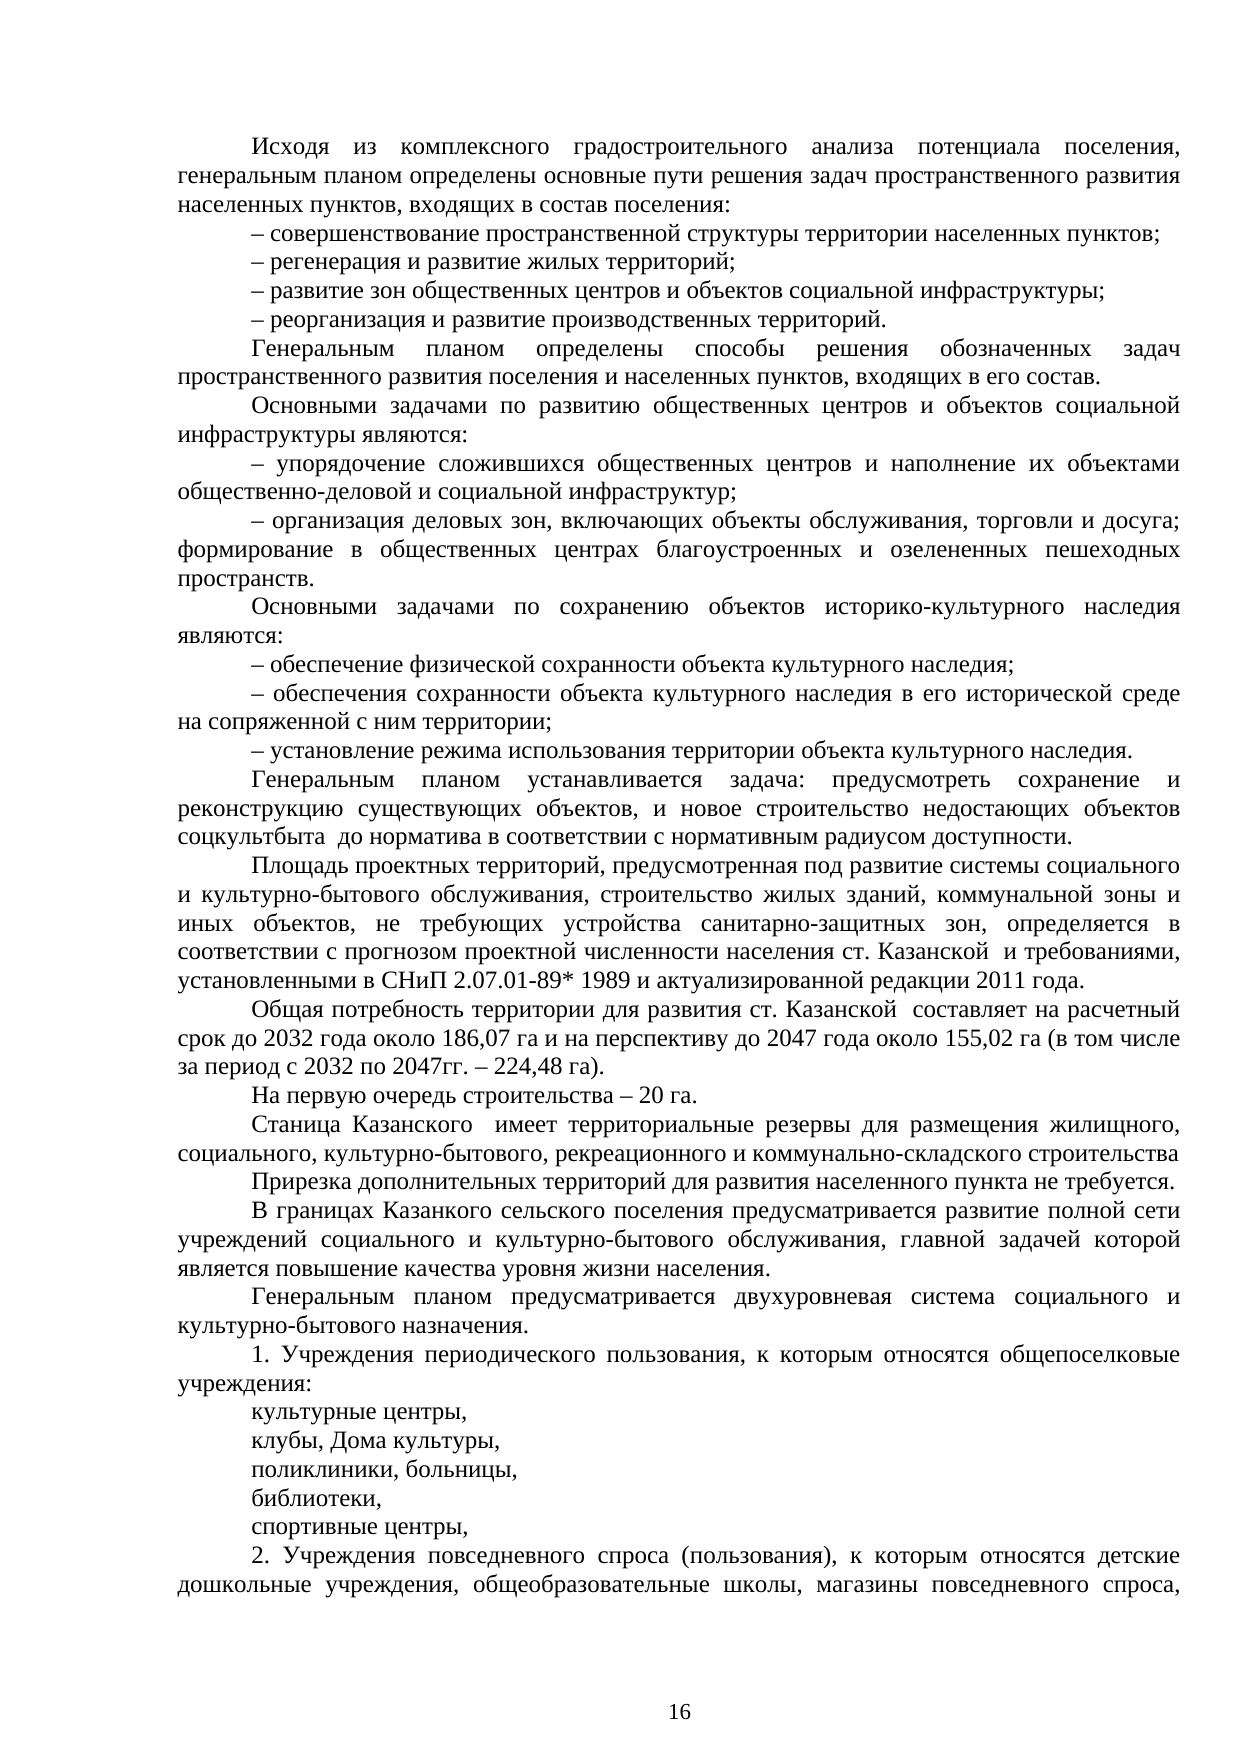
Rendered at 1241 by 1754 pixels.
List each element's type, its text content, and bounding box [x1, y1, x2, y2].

text клубы, Дома культуры, [177, 1425, 1181, 1454]
text Станица Казанского имеет территориальные резервы для размещения жилищного, социального, культурно-бытового, рекреационного и коммунально-складского строительства [177, 1109, 1181, 1166]
text – организация деловых зон, включающих объекты обслуживания, торговли и досуга; формирование в общественных центрах благоустроенных и озелененных пешеходных пространств. [177, 505, 1181, 591]
text спортивные центры, [177, 1511, 1181, 1540]
text Площадь проектных территорий, предусмотренная под развитие системы социального и культурно-бытового обслуживания, строительство жилых зданий, коммунальной зоны и иных объектов, не требующих устройства санитарно-защитных зон, определяется в соответствии с прогнозом проектной численности населения ст. Казанской и требованиями, установленными в СНиП 2.07.01-89* 1989 и актуализированной редакции 2011 года. [177, 850, 1181, 994]
text – установление режима использования территории объекта культурного наследия. [177, 735, 1181, 764]
text – совершенствование пространственной структуры территории населенных пунктов; [177, 218, 1181, 246]
text Генеральным планом определены способы решения обозначенных задач пространственного развития поселения и населенных пунктов, входящих в его состав. [177, 333, 1181, 390]
text Основными задачами по развитию общественных центров и объектов социальной инфраструктуры являются: [177, 390, 1181, 448]
text – обеспечения сохранности объекта культурного наследия в его исторической среде на сопряженной с ним территории; [177, 678, 1181, 735]
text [177, 1540, 1181, 1598]
text – упорядочение сложившихся общественных центров и наполнение их объектами общественно-деловой и социальной инфраструктур; [177, 448, 1181, 505]
text Общая потребность территории для развития ст. Казанской составляет на расчетный срок до 2032 года около 186,07 га и на перспективу до 2047 года около 155,02 га (в том числе за период с 2032 по 2047гг. – 224,48 га). [177, 994, 1181, 1080]
text В границах Казанкого сельского поселения предусматривается развитие полной сети учреждений социального и культурно-бытового обслуживания, главной задачей которой является повышение качества уровня жизни населения. [177, 1195, 1181, 1281]
text – развитие зон общественных центров и объектов социальной инфраструктуры; [177, 275, 1181, 304]
text Основными задачами по сохранению объектов историко-культурного наследия являются: [177, 591, 1181, 649]
text 1. Учреждения периодического пользования, к которым относятся общепоселковые учреждения: [177, 1339, 1181, 1396]
text Генеральным планом предусматривается двухуровневая система социального и культурно-бытового назначения. [177, 1281, 1181, 1339]
text – реорганизация и развитие производственных территорий. [177, 304, 1181, 333]
text На первую очередь строительства – 20 га. [177, 1080, 1181, 1109]
text Исходя из комплексного градостроительного анализа потенциала поселения, генеральным планом определены основные пути решения задач пространственного развития населенных пунктов, входящих в состав поселения: [177, 131, 1181, 218]
text библиотеки, [177, 1483, 1181, 1511]
text – обеспечение физической сохранности объекта культурного наследия; [177, 649, 1181, 678]
text поликлиники, больницы, [177, 1454, 1181, 1483]
text – регенерация и развитие жилых территорий; [177, 246, 1181, 275]
text Прирезка дополнительных территорий для развития населенного пункта не требуется. [177, 1166, 1181, 1195]
text Генеральным планом устанавливается задача: предусмотреть сохранение и реконструкцию существующих объектов, и новое строительство недостающих объектов соцкультбыта до норматива в соответствии с нормативным радиусом доступности. [177, 764, 1181, 850]
text культурные центры, [177, 1396, 1181, 1425]
